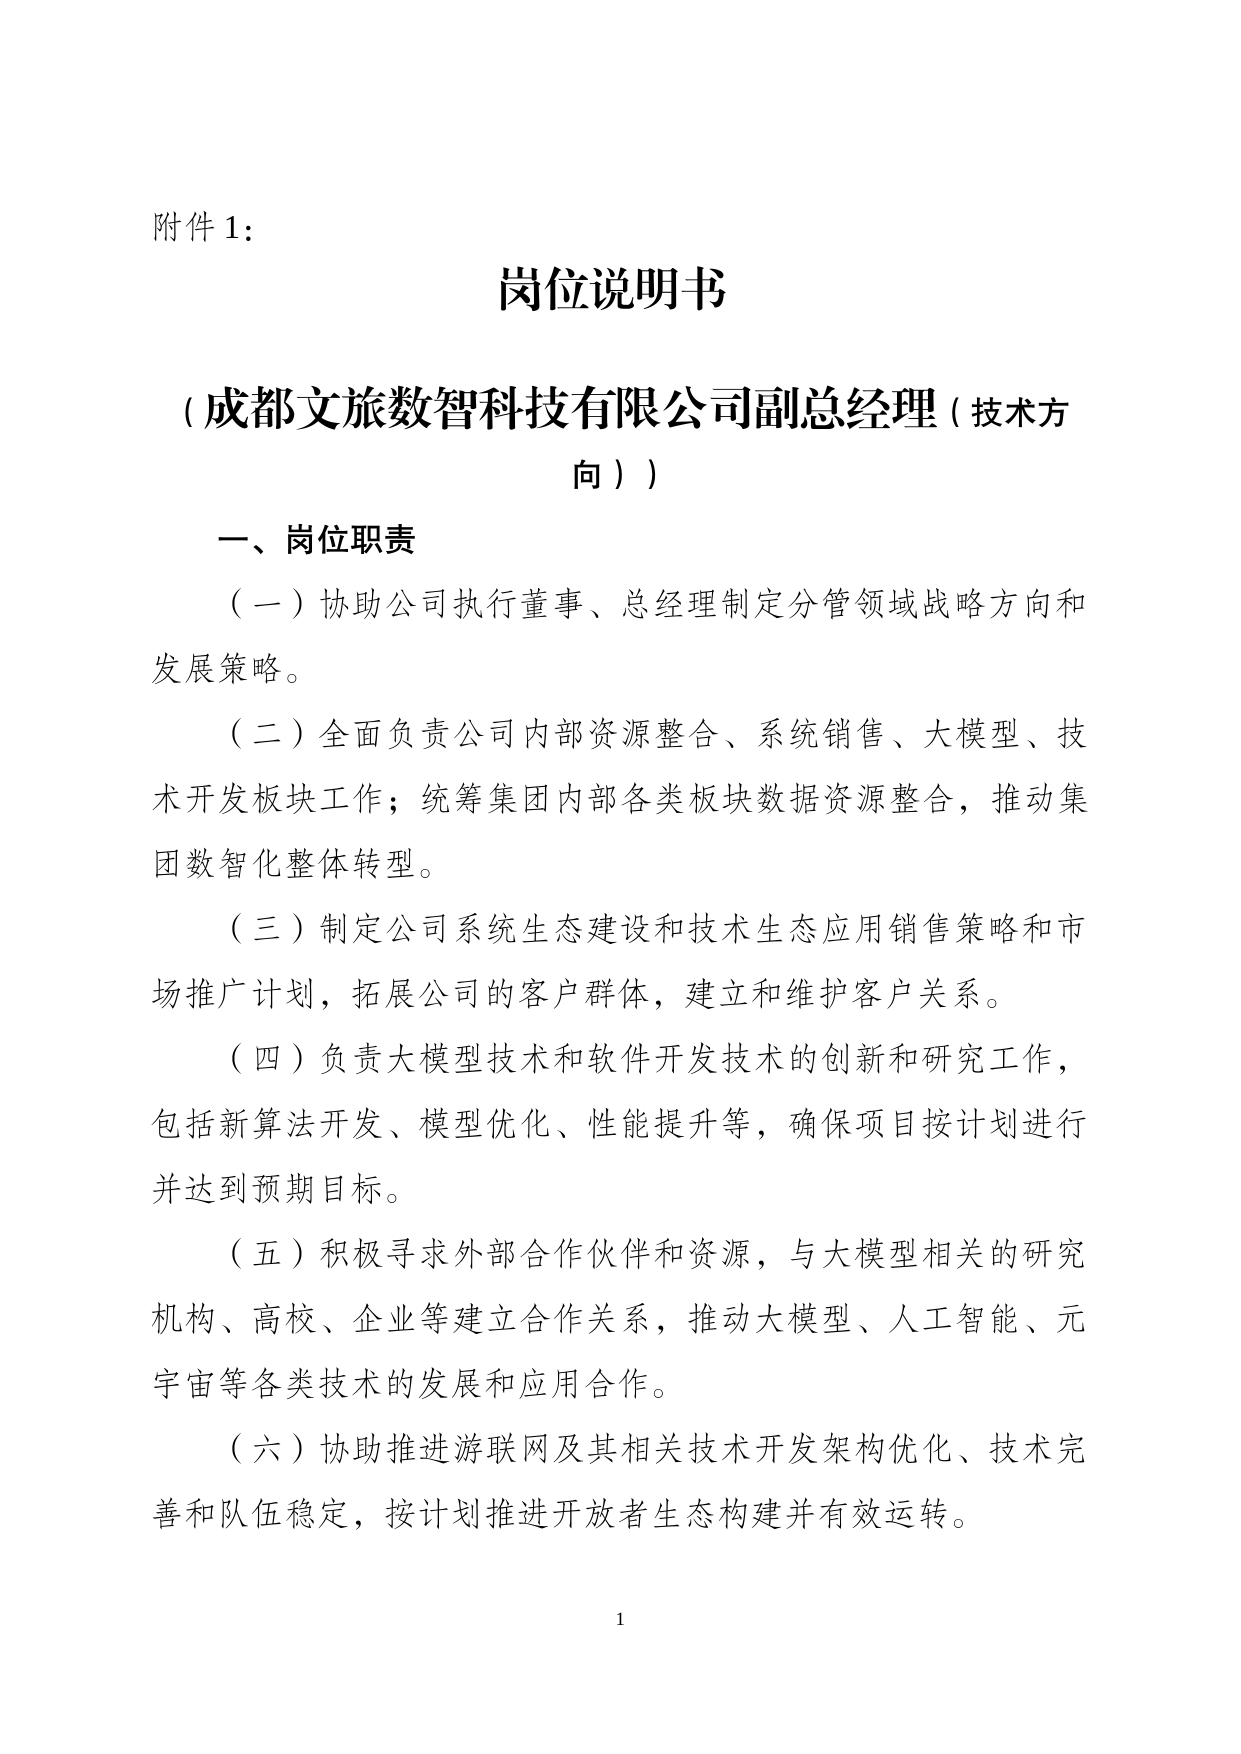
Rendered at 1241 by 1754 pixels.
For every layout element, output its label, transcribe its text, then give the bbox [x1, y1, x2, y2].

text （五）积极寻求外部合作伙伴和资源，与大模型相关的研究机构、高校、企业等建立合作关系，推动大模型、人工智能、元宇宙等各类技术的发展和应用合作。 [150, 1223, 1090, 1418]
text 一、岗位职责 [150, 508, 1090, 573]
text （四）负责大模型技术和软件开发技术的创新和研究工作，包括新算法开发、模型优化、性能提升等，确保项目按计划进行并达到预期目标。 [150, 1028, 1090, 1223]
text 附件1： [150, 194, 1090, 259]
text （成都文旅数智科技有限公司副总经理（技术方向）） [150, 378, 1090, 508]
text （一）协助公司执行董事、总经理制定分管领域战略方向和发展策略。 [150, 573, 1090, 703]
text （三）制定公司系统生态建设和技术生态应用销售策略和市场推广计划，拓展公司的客户群体，建立和维护客户关系。 [150, 898, 1090, 1028]
text （六）协助推进游联网及其相关技术开发架构优化、技术完善和队伍稳定，按计划推进开放者生态构建并有效运转。 [150, 1418, 1090, 1548]
text 岗位说明书 [150, 259, 1073, 324]
text （二）全面负责公司内部资源整合、系统销售、大模型、技术开发板块工作；统筹集团内部各类板块数据资源整合，推动集团数智化整体转型。 [150, 703, 1090, 898]
